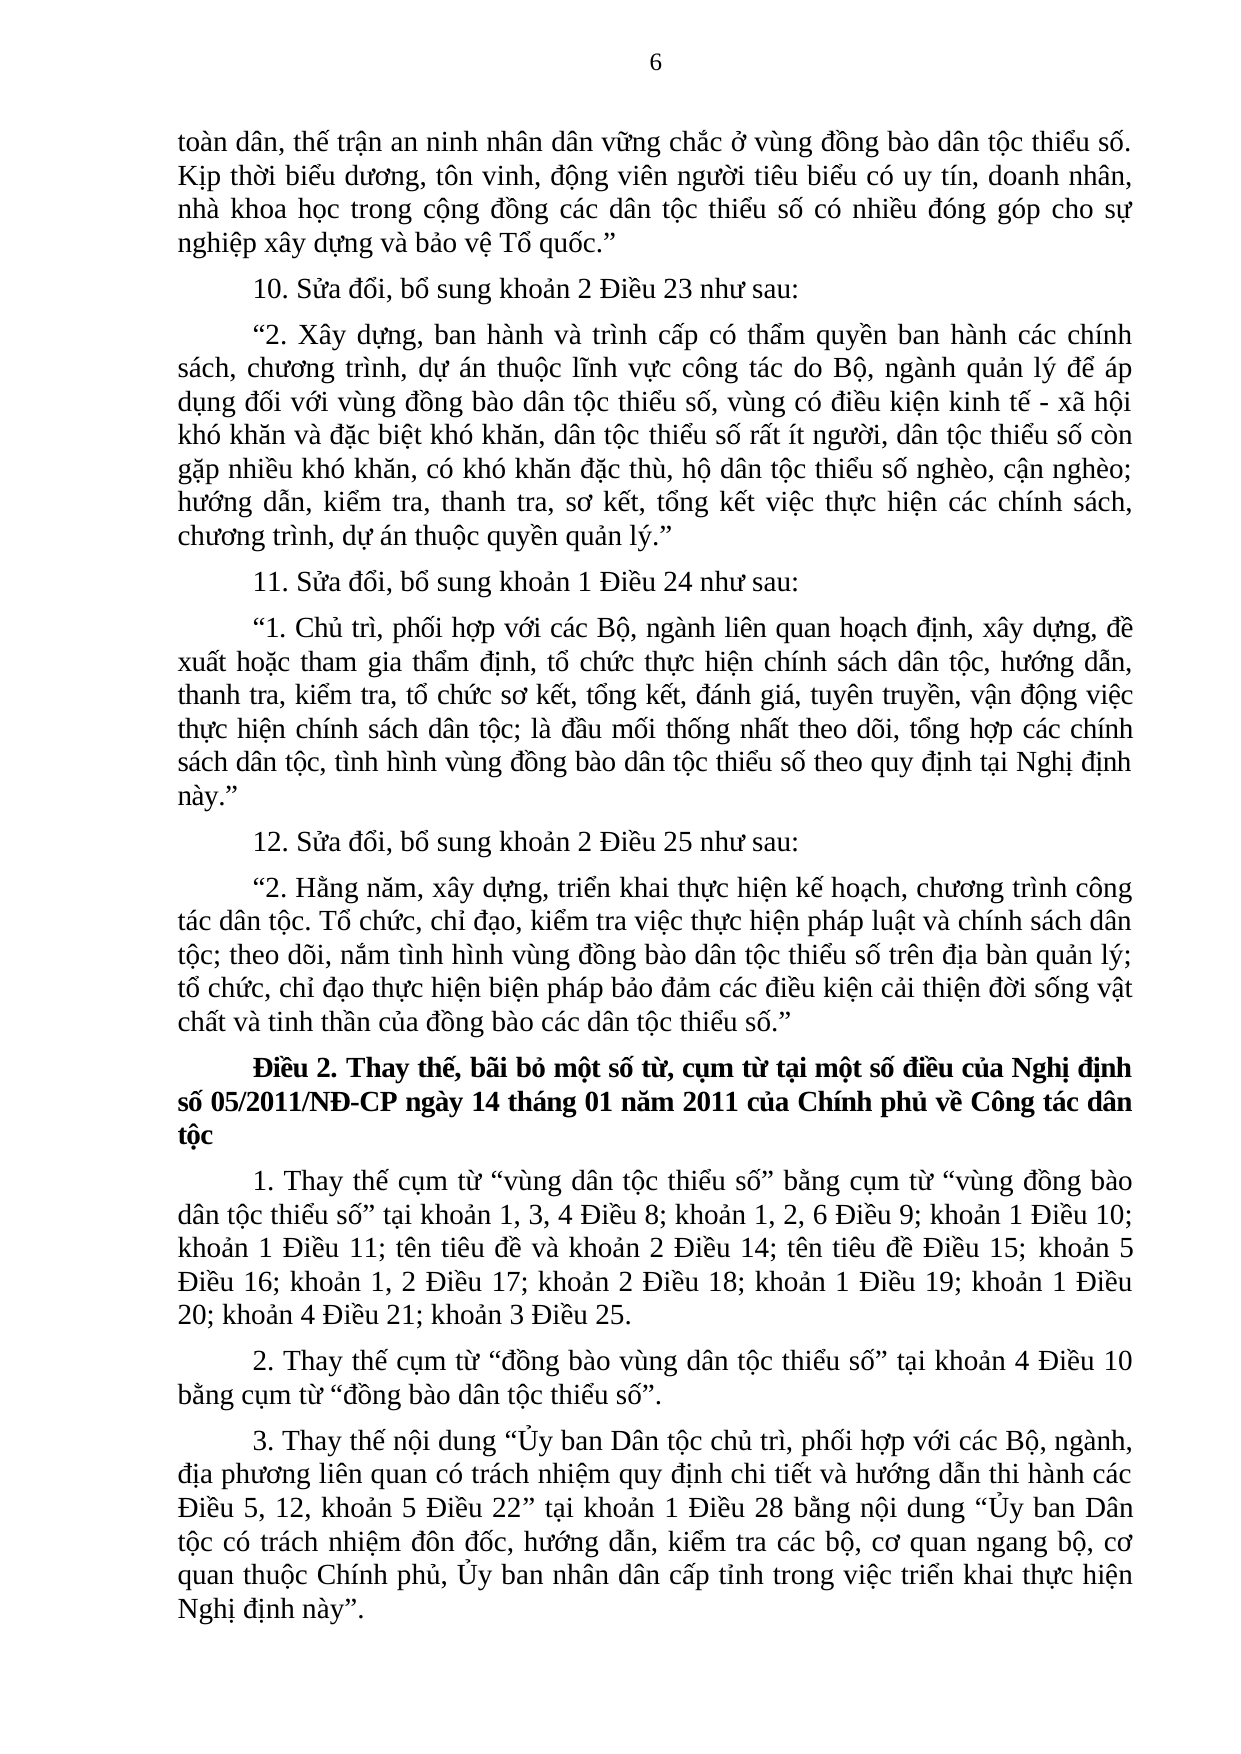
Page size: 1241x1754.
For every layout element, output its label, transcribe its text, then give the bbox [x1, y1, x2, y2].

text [177, 124, 1134, 258]
text “2. Xây dựng, ban hành và trình cấp có thẩm quyền ban hành các chính sách, chương trình, dự án thuộc lĩnh vực công tác do Bộ, ngành quản lý để áp dụng đối với vùng đồng bào dân tộc thiểu số, vùng có điều kiện kinh tế - xã hội khó khăn và đặc biệt khó khăn, dân tộc thiểu số rất ít người, dân tộc thiểu số còn gặp nhiều khó khăn, có khó khăn đặc thù, hộ dân tộc thiểu số nghèo, cận nghèo; hướng dẫn, kiểm tra, thanh tra, sơ kết, tổng kết việc thực hiện các chính sách, chương trình, dự án thuộc quyền quản lý.” [177, 317, 1134, 552]
text “1. Chủ trì, phối hợp với các Bộ, ngành liên quan hoạch định, xây dựng, đề xuất hoặc tham gia thẩm định, tổ chức thực hiện chính sách dân tộc, hướng dẫn, thanh tra, kiểm tra, tổ chức sơ kết, tổng kết, đánh giá, tuyên truyền, vận động việc thực hiện chính sách dân tộc; là đầu mối thống nhất theo dõi, tổng hợp các chính sách dân tộc, tình hình vùng đồng bào dân tộc thiểu số theo quy định tại Nghị định này.” [177, 610, 1134, 811]
text 11. Sửa đổi, bổ sung khoản 1 Điều 24 như sau: [177, 564, 1134, 598]
text “2. Hằng năm, xây dựng, triển khai thực hiện kế hoạch, chương trình công tác dân tộc. Tổ chức, chỉ đạo, kiểm tra việc thực hiện pháp luật và chính sách dân tộc; theo dõi, nắm tình hình vùng đồng bào dân tộc thiểu số trên địa bàn quản lý; tổ chức, chỉ đạo thực hiện biện pháp bảo đảm các điều kiện cải thiện đời sống vật chất và tinh thần của đồng bào các dân tộc thiểu số.” [177, 870, 1134, 1038]
text Điều 2. Thay thế, bãi bỏ một số từ, cụm từ tại một số điều của Nghị định số 05/2011/NĐ-CP ngày 14 tháng 01 năm 2011 của Chính phủ về Công tác dân tộc [177, 1050, 1134, 1151]
text 10. Sửa đổi, bổ sung khoản 2 Điều 23 như sau: [177, 271, 1134, 304]
text 12. Sửa đổi, bổ sung khoản 2 Điều 25 như sau: [177, 824, 1134, 857]
text 1. Thay thế cụm từ “vùng dân tộc thiểu số” bằng cụm từ “vùng đồng bào dân tộc thiểu số” tại khoản 1, 3, 4 Điều 8; khoản 1, 2, 6 Điều 9; khoản 1 Điều 10; khoản 1 Điều 11; tên tiêu đề và khoản 2 Điều 14; tên tiêu đề Điều 15; khoản 5 Điều 16; khoản 1, 2 Điều 17; khoản 2 Điều 18; khoản 1 Điều 19; khoản 1 Điều 20; khoản 4 Điều 21; khoản 3 Điều 25. [177, 1163, 1134, 1331]
text 3. Thay thế nội dung “Ủy ban Dân tộc chủ trì, phối hợp với các Bộ, ngành, địa phương liên quan có trách nhiệm quy định chi tiết và hướng dẫn thi hành các Điều 5, 12, khoản 5 Điều 22” tại khoản 1 Điều 28 bằng nội dung “Ủy ban Dân tộc có trách nhiệm đôn đốc, hướng dẫn, kiểm tra các bộ, cơ quan ngang bộ, cơ quan thuộc Chính phủ, Ủy ban nhân dân cấp tỉnh trong việc triển khai thực hiện Nghị định này”. [177, 1423, 1134, 1624]
text 2. Thay thế cụm từ “đồng bào vùng dân tộc thiểu số” tại khoản 4 Điều 10 bằng cụm từ “đồng bào dân tộc thiểu số”. [177, 1343, 1134, 1411]
